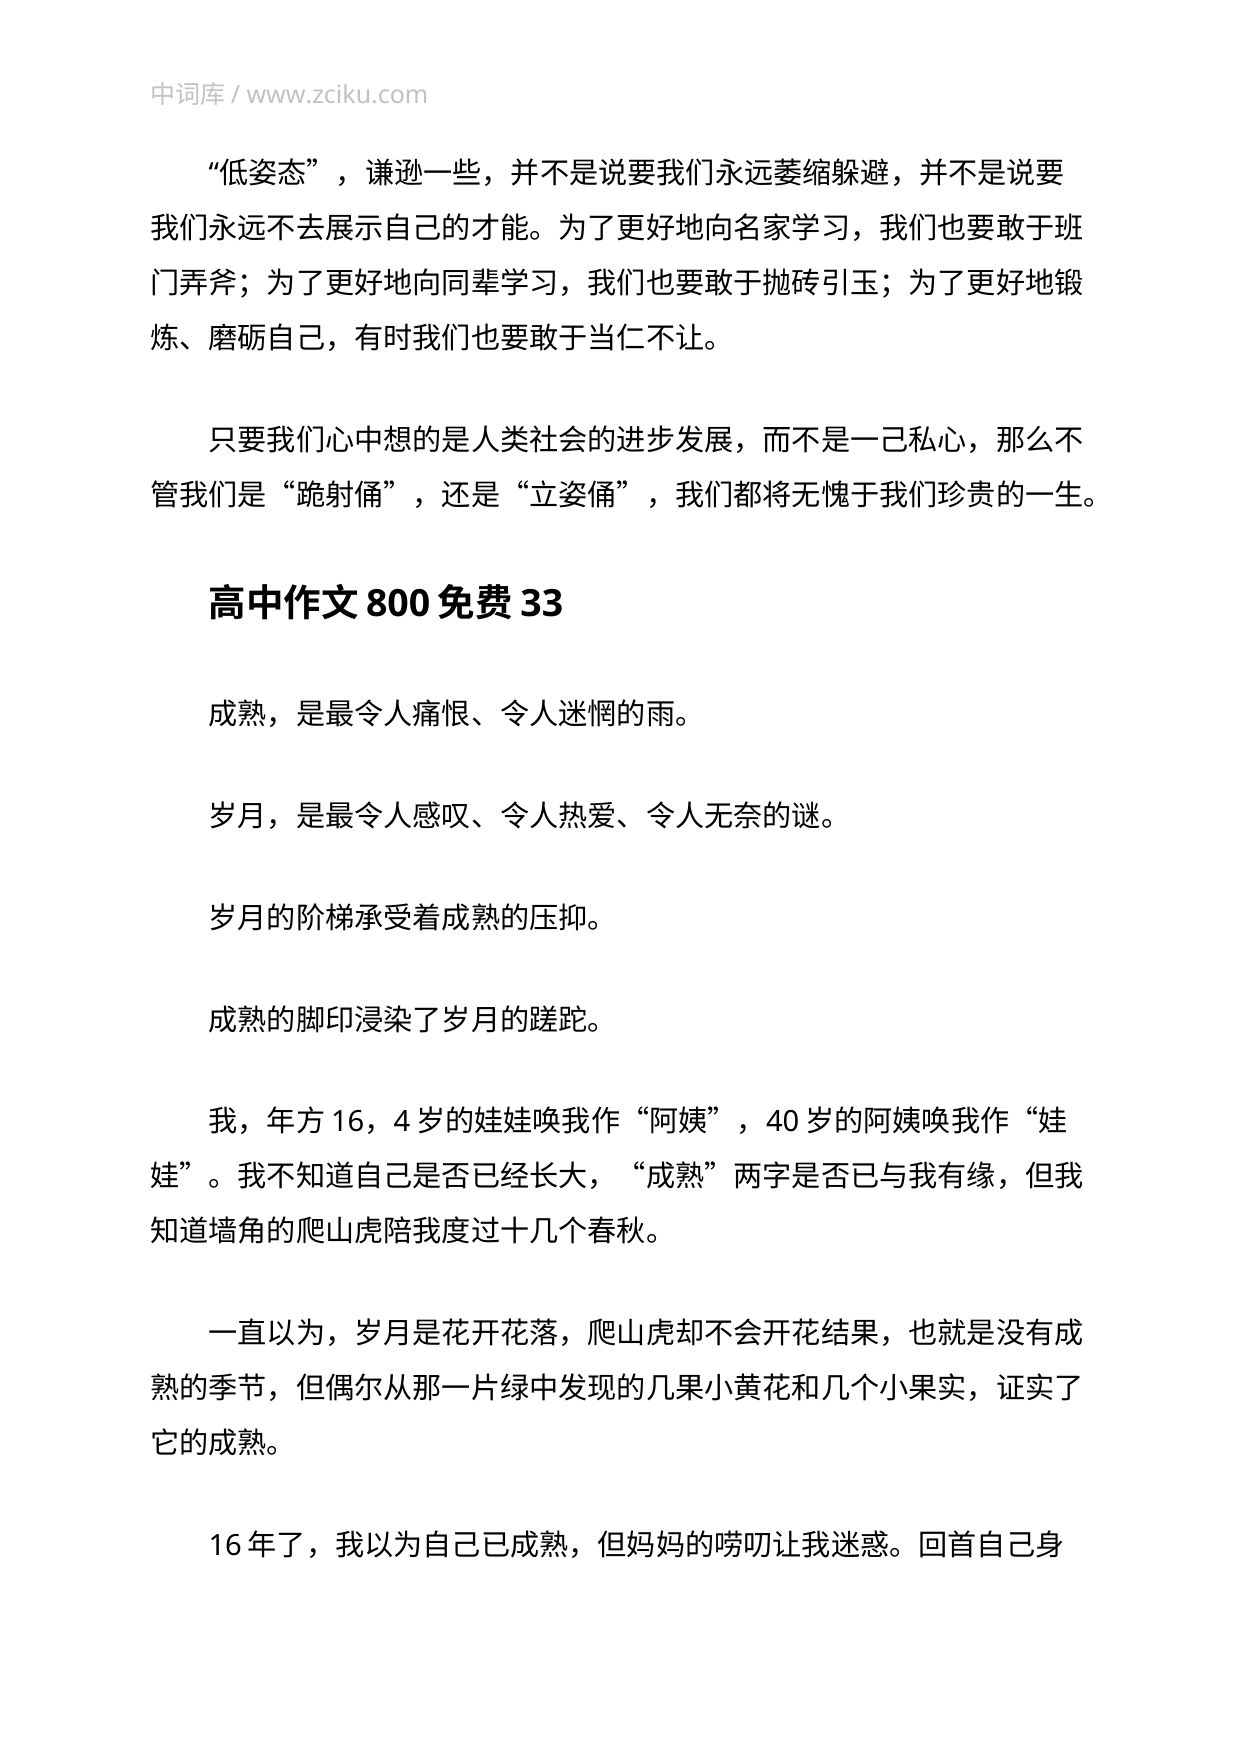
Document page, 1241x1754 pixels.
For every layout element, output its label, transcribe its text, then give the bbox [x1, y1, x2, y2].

text 成熟的脚印浸染了岁月的蹉跎。 [150, 996, 1090, 1038]
text 一直以为，岁月是花开花落，爬山虎却不会开花结果，也就是没有成熟的季节，但偶尔从那一片绿中发现的几果小黄花和几个小果实，证实了它的成熟。 [150, 1309, 1090, 1462]
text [150, 1521, 1090, 1563]
text “低姿态”，谦逊一些，并不是说要我们永远萎缩躲避，并不是说要我们永远不去展示自己的才能。为了更好地向名家学习，我们也要敢于班门弄斧；为了更好地向同辈学习，我们也要敢于抛砖引玉；为了更好地锻炼、磨砺自己，有时我们也要敢于当仁不让。 [150, 150, 1090, 357]
text 高中作文800免费33 [150, 573, 1090, 628]
text 只要我们心中想的是人类社会的进步发展，而不是一己私心，那么不管我们是“跪射俑”，还是“立姿俑”，我们都将无愧于我们珍贵的一生。 [150, 417, 1090, 514]
text 成熟，是最令人痛恨、令人迷惘的雨。 [150, 691, 1090, 733]
text 岁月的阶梯承受着成熟的压抑。 [150, 894, 1090, 937]
text 我，年方16，4岁的娃娃唤我作“阿姨”，40岁的阿姨唤我作“娃娃”。我不知道自己是否已经长大，“成熟”两字是否已与我有缘，但我知道墙角的爬山虎陪我度过十几个春秋。 [150, 1098, 1090, 1250]
text 岁月，是最令人感叹、令人热爱、令人无奈的谜。 [150, 793, 1090, 835]
